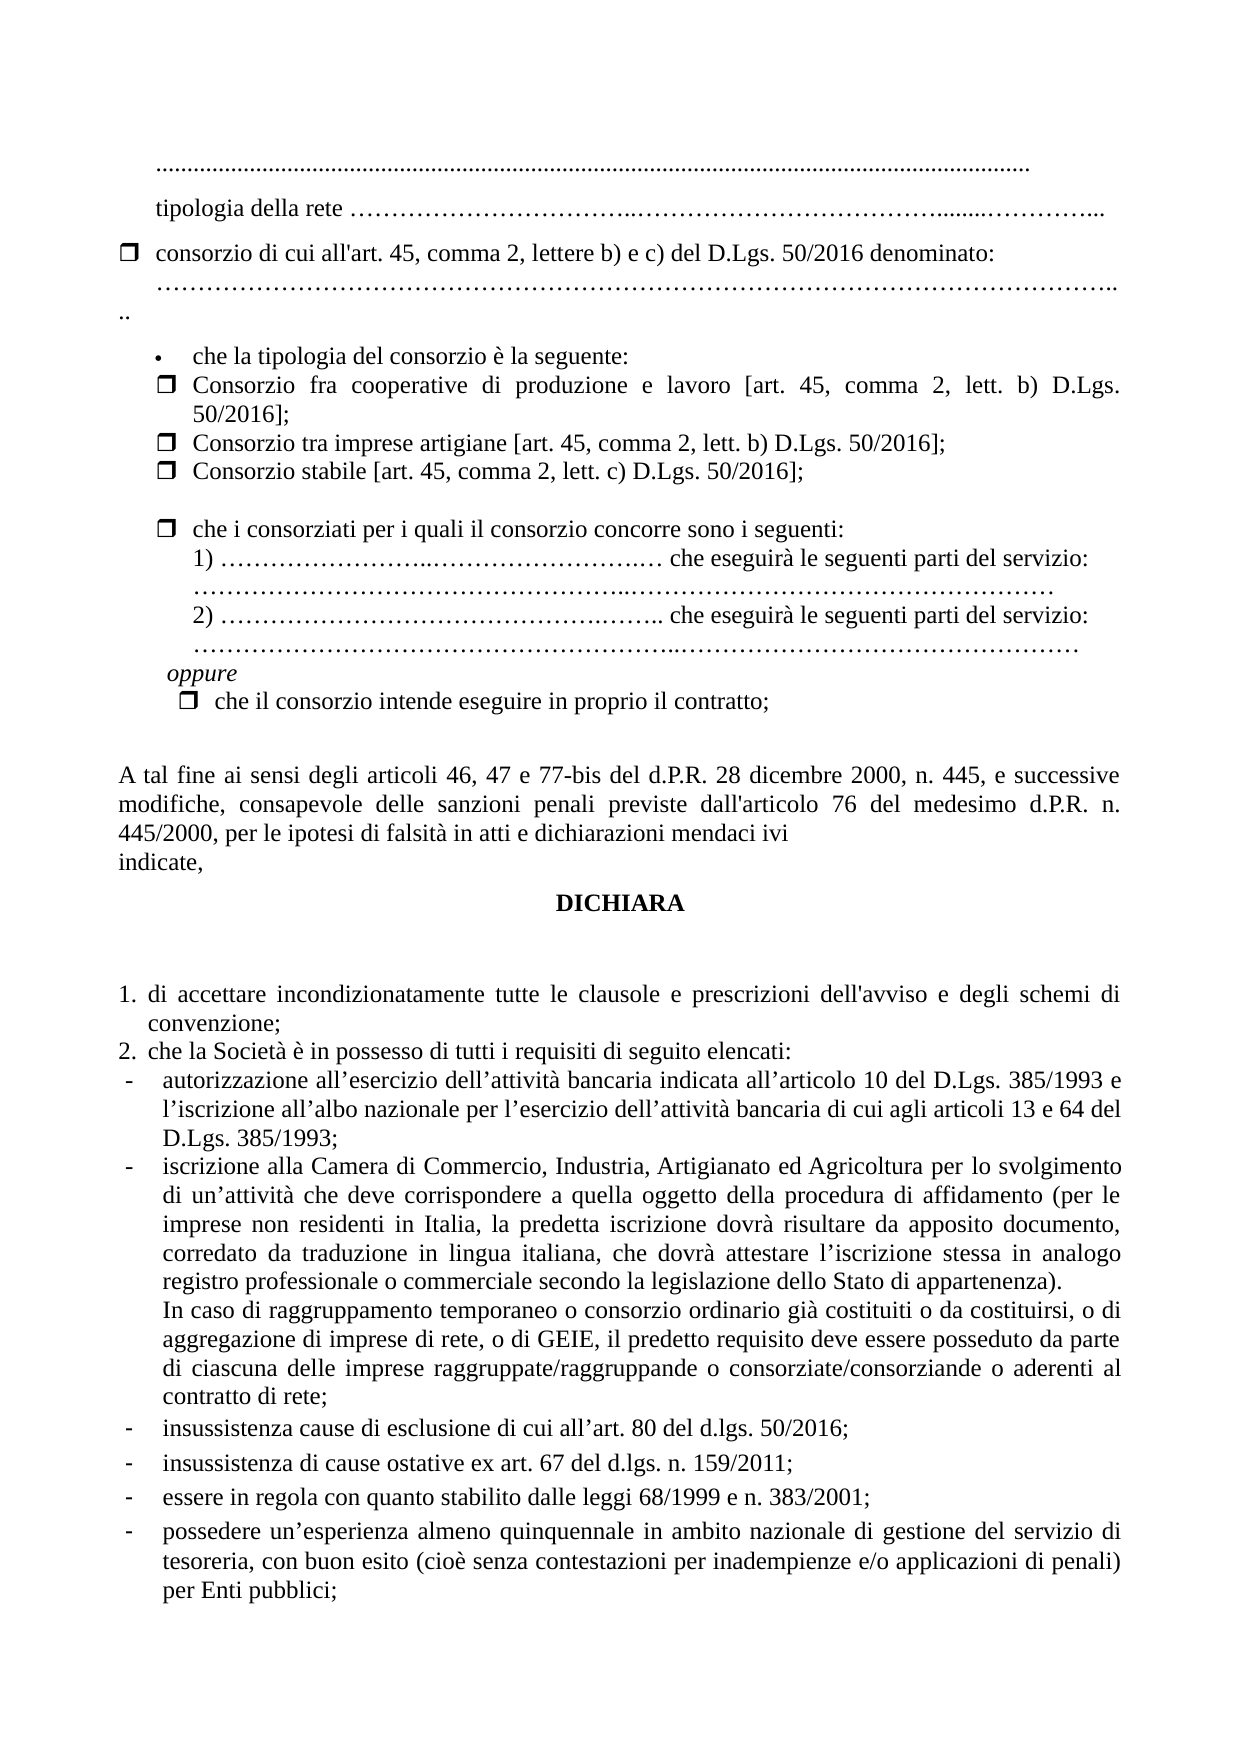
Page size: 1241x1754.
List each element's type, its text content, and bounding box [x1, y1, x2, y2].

text 1) ……………………..…………………….… che eseguirà le seguenti parti del servizio: [192, 543, 1122, 571]
text A tal fine ai sensi degli articoli 46, 47 e 77-bis del d.P.R. 28 dicembre 2000, n. 445, e successive modifiche, consapevole delle sanzioni penali previste dall'articolo 76 del medesimo d.P.R. n. 445/2000, per le ipotesi di falsità in atti e dichiarazioni mendaci ivi [118, 761, 1122, 847]
list Consorzio fra cooperative di produzione e lavoro [art. 45, comma 2, lett. b) D.Lgs. 50/2016]; [155, 370, 1122, 428]
list possedere un’esperienza almeno quinquennale in ambito nazionale di gestione del servizio di tesoreria, con buon esito (cioè senza contestazioni per inadempienze e/o applicazioni di penali) per Enti pubblici; [125, 1512, 1122, 1604]
list insussistenza di cause ostative ex art. 67 del d.lgs. n. 159/2011; [125, 1444, 1122, 1478]
text indicate, [118, 847, 1122, 876]
text tipologia della rete ……………………………..………………………………........…………... [155, 193, 1122, 222]
text ............................................................................................................................................ [118, 148, 1122, 176]
text …………………………………………………..………………………………………… [192, 629, 1122, 658]
list di accettare incondizionatamente tutte le clausole e prescrizioni dell'avviso e degli schemi di convenzione; [118, 979, 1122, 1036]
text 2) ……………………………………….…….. che eseguirà le seguenti parti del servizio: [192, 600, 1122, 629]
list insussistenza cause di esclusione di cui all’art. 80 del d.lgs. 50/2016; [125, 1410, 1122, 1444]
text ……………………………………………..…………………………………………… [192, 571, 1122, 600]
text oppure [165, 658, 1122, 686]
list che i consorziati per i quali il consorzio concorre sono i seguenti: [155, 514, 1122, 543]
list Consorzio stabile [art. 45, comma 2, lett. c) D.Lgs. 50/2016]; [155, 456, 1122, 485]
list che la Società è in possesso di tutti i requisiti di seguito elencati: [118, 1036, 1122, 1065]
text In caso di raggruppamento temporaneo o consorzio ordinario già costituiti o da costituirsi, o di aggregazione di imprese di rete, o di GEIE, il predetto requisito deve essere posseduto da parte di ciascuna delle imprese raggruppate/raggruppande o consorziate/consorziande o aderenti al contratto di rete; [162, 1295, 1122, 1410]
text …………………………………………………………………………………………………….... [118, 267, 1122, 325]
list iscrizione alla Camera di Commercio, Industria, Artigianato ed Agricoltura per lo svolgimento di un’attività che deve corrispondere a quella oggetto della procedura di affidamento (per le imprese non residenti in Italia, la predetta iscrizione dovrà risultare da apposito documento, corredato da traduzione in lingua italiana, che dovrà attestare l’iscrizione stessa in analogo registro professionale o commerciale secondo la legislazione dello Stato di appartenenza). [125, 1151, 1122, 1295]
list che la tipologia del consorzio è la seguente: [155, 341, 1122, 370]
list consorzio di cui all'art. 45, comma 2, lettere b) e c) del D.Lgs. 50/2016 denominato: [118, 238, 1122, 267]
list Consorzio tra imprese artigiane [art. 45, comma 2, lett. b) D.Lgs. 50/2016]; [155, 428, 1122, 456]
list essere in regola con quanto stabilito dalle leggi 68/1999 e n. 383/2001; [125, 1478, 1122, 1512]
text DICHIARA [118, 888, 1122, 917]
list che il consorzio intende eseguire in proprio il contratto; [177, 686, 1122, 715]
list autorizzazione all’esercizio dell’attività bancaria indicata all’articolo 10 del D.Lgs. 385/1993 e l’iscrizione all’albo nazionale per l’esercizio dell’attività bancaria di cui agli articoli 13 e 64 del D.Lgs. 385/1993; [125, 1065, 1122, 1151]
